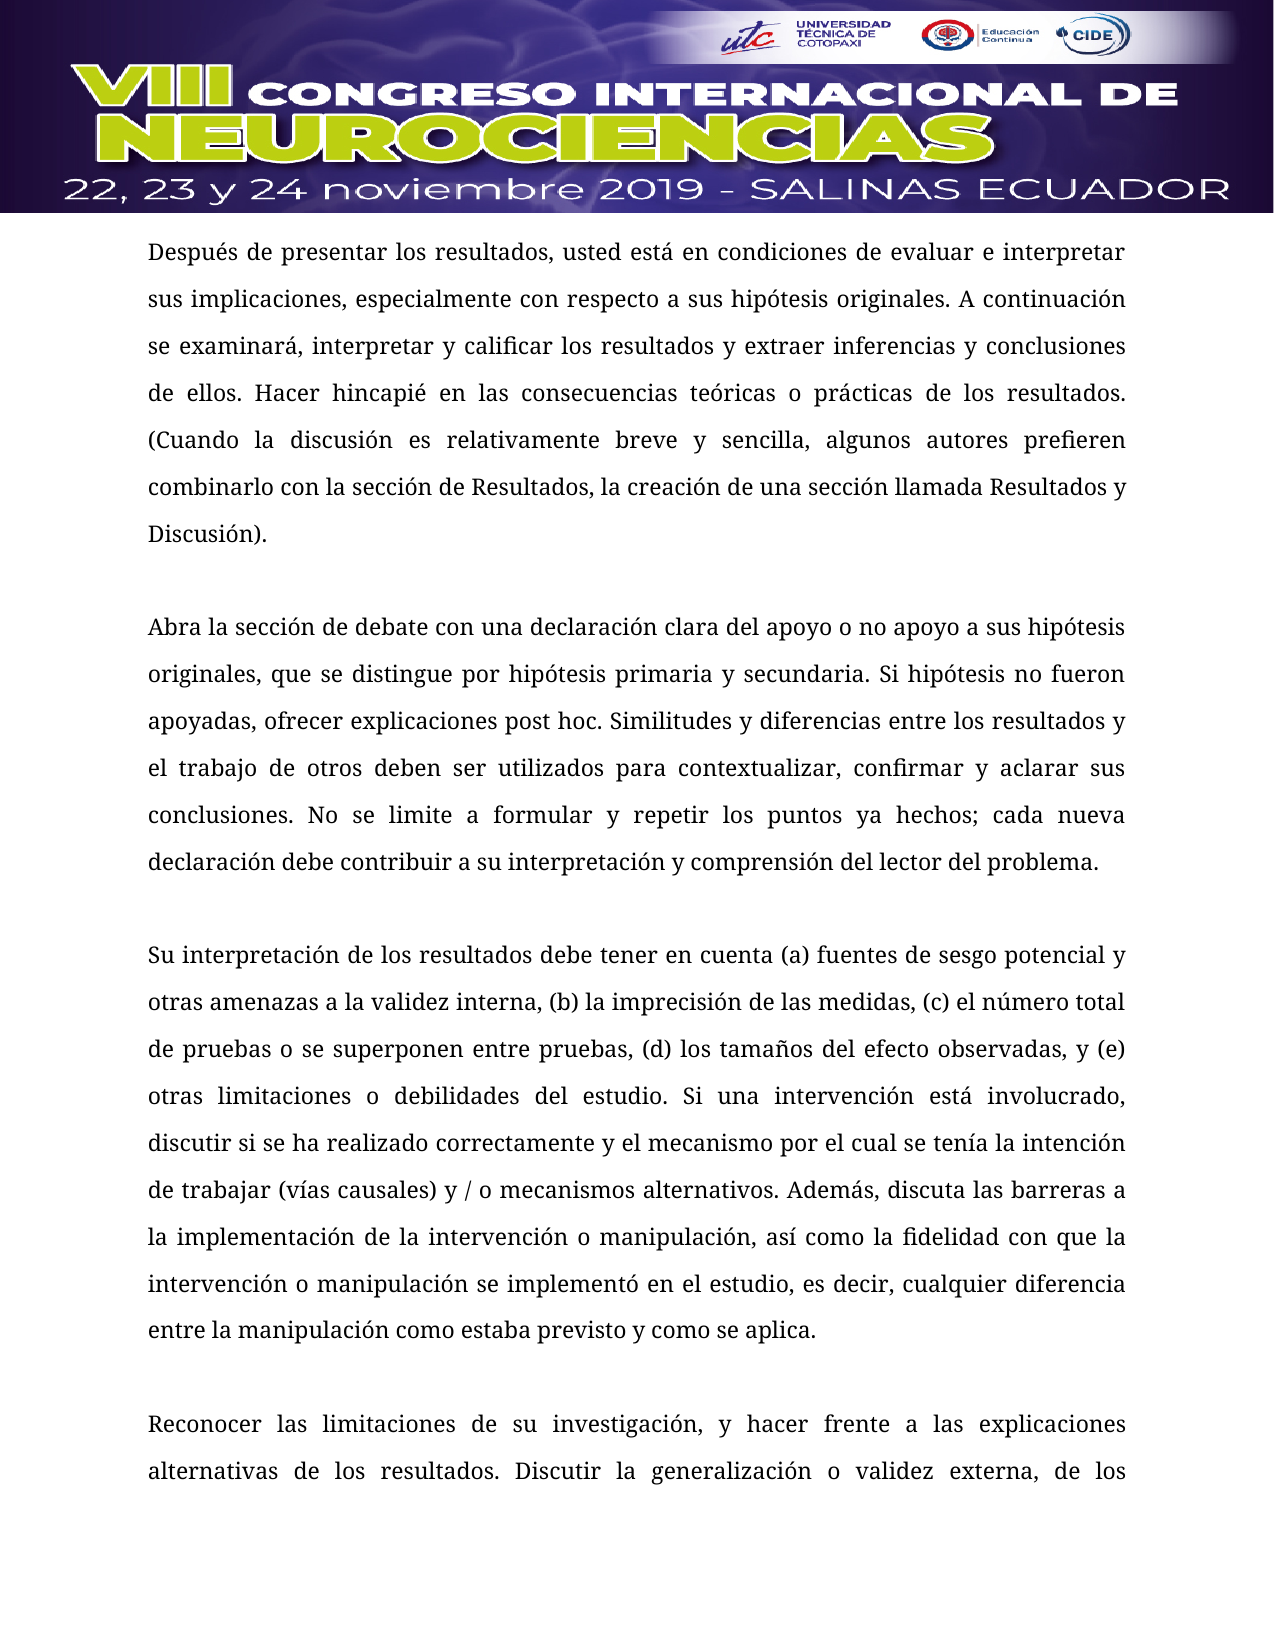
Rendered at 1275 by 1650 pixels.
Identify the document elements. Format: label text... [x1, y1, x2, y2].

picture [0, 0, 1274, 213]
text Abra la sección de debate con una declaración clara del apoyo o no apoyo a sus hipótesis originales, que se distingue por hipótesis primaria y secundaria. Si hipótesis no fueron apoyadas, ofrecer explicaciones post hoc. Similitudes y diferencias entre los resultados y el trabajo de otros deben ser utilizados para contextualizar, confirmar y aclarar sus conclusiones. No se limite a formular y repetir los puntos ya hechos; cada nueva declaración debe contribuir a su interpretación y comprensión del lector del problema. [148, 611, 1127, 877]
text Después de presentar los resultados, usted está en condiciones de evaluar e interpretar sus implicaciones, especialmente con respecto a sus hipótesis originales. A continuación se examinará, interpretar y calificar los resultados y extraer inferencias y conclusiones de ellos. Hacer hincapié en las consecuencias teóricas o prácticas de los resultados. (Cuando la discusión es relativamente breve y sencilla, algunos autores prefieren combinarlo con la sección de Resultados, la creación de una sección llamada Resultados y Discusión). [148, 236, 1127, 549]
text Su interpretación de los resultados debe tener en cuenta (a) fuentes de sesgo potencial y otras amenazas a la validez interna, (b) la imprecisión de las medidas, (c) el número total de pruebas o se superponen entre pruebas, (d) los tamaños del efecto observadas, y (e) otras limitaciones o debilidades del estudio. Si una intervención está involucrado, discutir si se ha realizado correctamente y el mecanismo por el cual se tenía la intención de trabajar (vías causales) y / o mecanismos alternativos. Además, discuta las barreras a la implementación de la intervención o manipulación, así como la fidelidad con que la intervención o manipulación se implementó en el estudio, es decir, cualquier diferencia entre la manipulación como estaba previsto y como se aplica. [148, 939, 1127, 1346]
